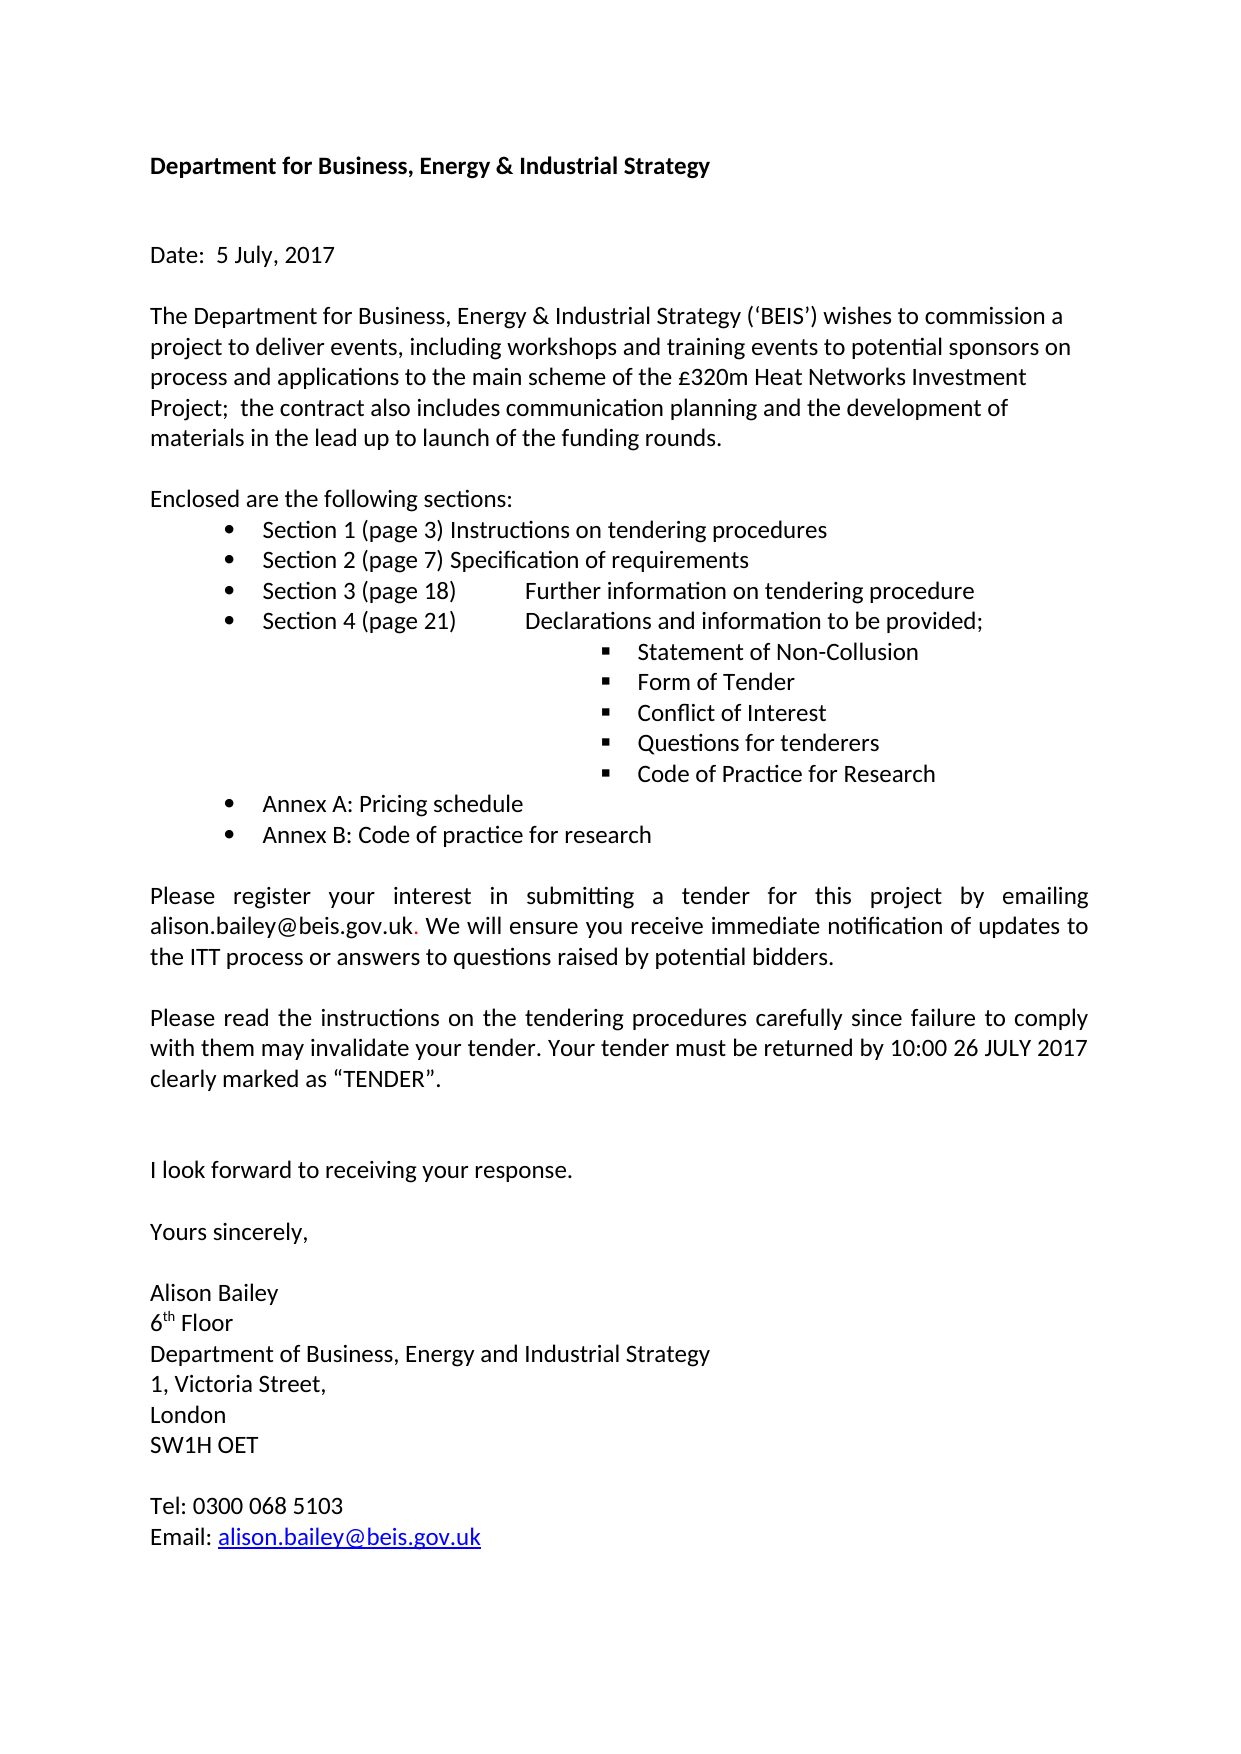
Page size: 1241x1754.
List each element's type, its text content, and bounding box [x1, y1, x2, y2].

text Please register your interest in submitting a tender for this project by emailing alison.bailey@beis.gov.uk. We will ensure you receive immediate notification of updates to the ITT process or answers to questions raised by potential bidders. [150, 880, 1090, 972]
text Please read the instructions on the tendering procedures carefully since failure to comply with them may invalidate your tender. Your tender must be returned by 10:00 26 JULY 2017 clearly marked as “TENDER”. [150, 1002, 1090, 1094]
list Statement of Non-Collusion [600, 636, 1090, 666]
list Annex B: Code of practice for research [225, 819, 1090, 849]
list Section 1 (page 3) Instructions on tendering procedures [225, 514, 1090, 544]
text Department for Business, Energy & Industrial Strategy [150, 150, 1090, 181]
list Section 2 (page 7) Specification of requirements [225, 544, 1090, 575]
text Department of Business, Energy and Industrial Strategy [150, 1338, 1090, 1368]
text Yours sincerely, [150, 1216, 1090, 1246]
text I look forward to receiving your response. [150, 1155, 1090, 1185]
text Date: 5 July, 2017 [150, 239, 1090, 269]
text 6th Floor [150, 1307, 1090, 1338]
text The Department for Business, Energy & Industrial Strategy (‘BEIS’) wishes to commission a project to deliver events, including workshops and training events to potential sponsors on process and applications to the main scheme of the £320m Heat Networks Investment Project; the contract also includes communication planning and the development of materials in the lead up to launch of the funding rounds. [150, 300, 1090, 453]
text Alison Bailey [150, 1277, 1090, 1307]
list Questions for tenderers [600, 727, 1090, 758]
text Email: alison.bailey@beis.gov.uk [150, 1521, 1090, 1551]
text Tel: 0300 068 5103 [150, 1490, 1090, 1521]
text Enclosed are the following sections: [150, 483, 1090, 514]
list Form of Tender [600, 666, 1090, 697]
text 1, Victoria Street, [150, 1368, 1090, 1399]
text London [150, 1399, 1090, 1429]
list Annex A: Pricing schedule [225, 788, 1090, 819]
list Code of Practice for Research [600, 758, 1090, 788]
list Conflict of Interest [600, 697, 1090, 727]
list Section 3 (page 18) Further information on tendering procedure [225, 575, 1090, 605]
list Section 4 (page 21) Declarations and information to be provided; [225, 605, 1090, 636]
text SW1H OET [150, 1429, 1090, 1460]
